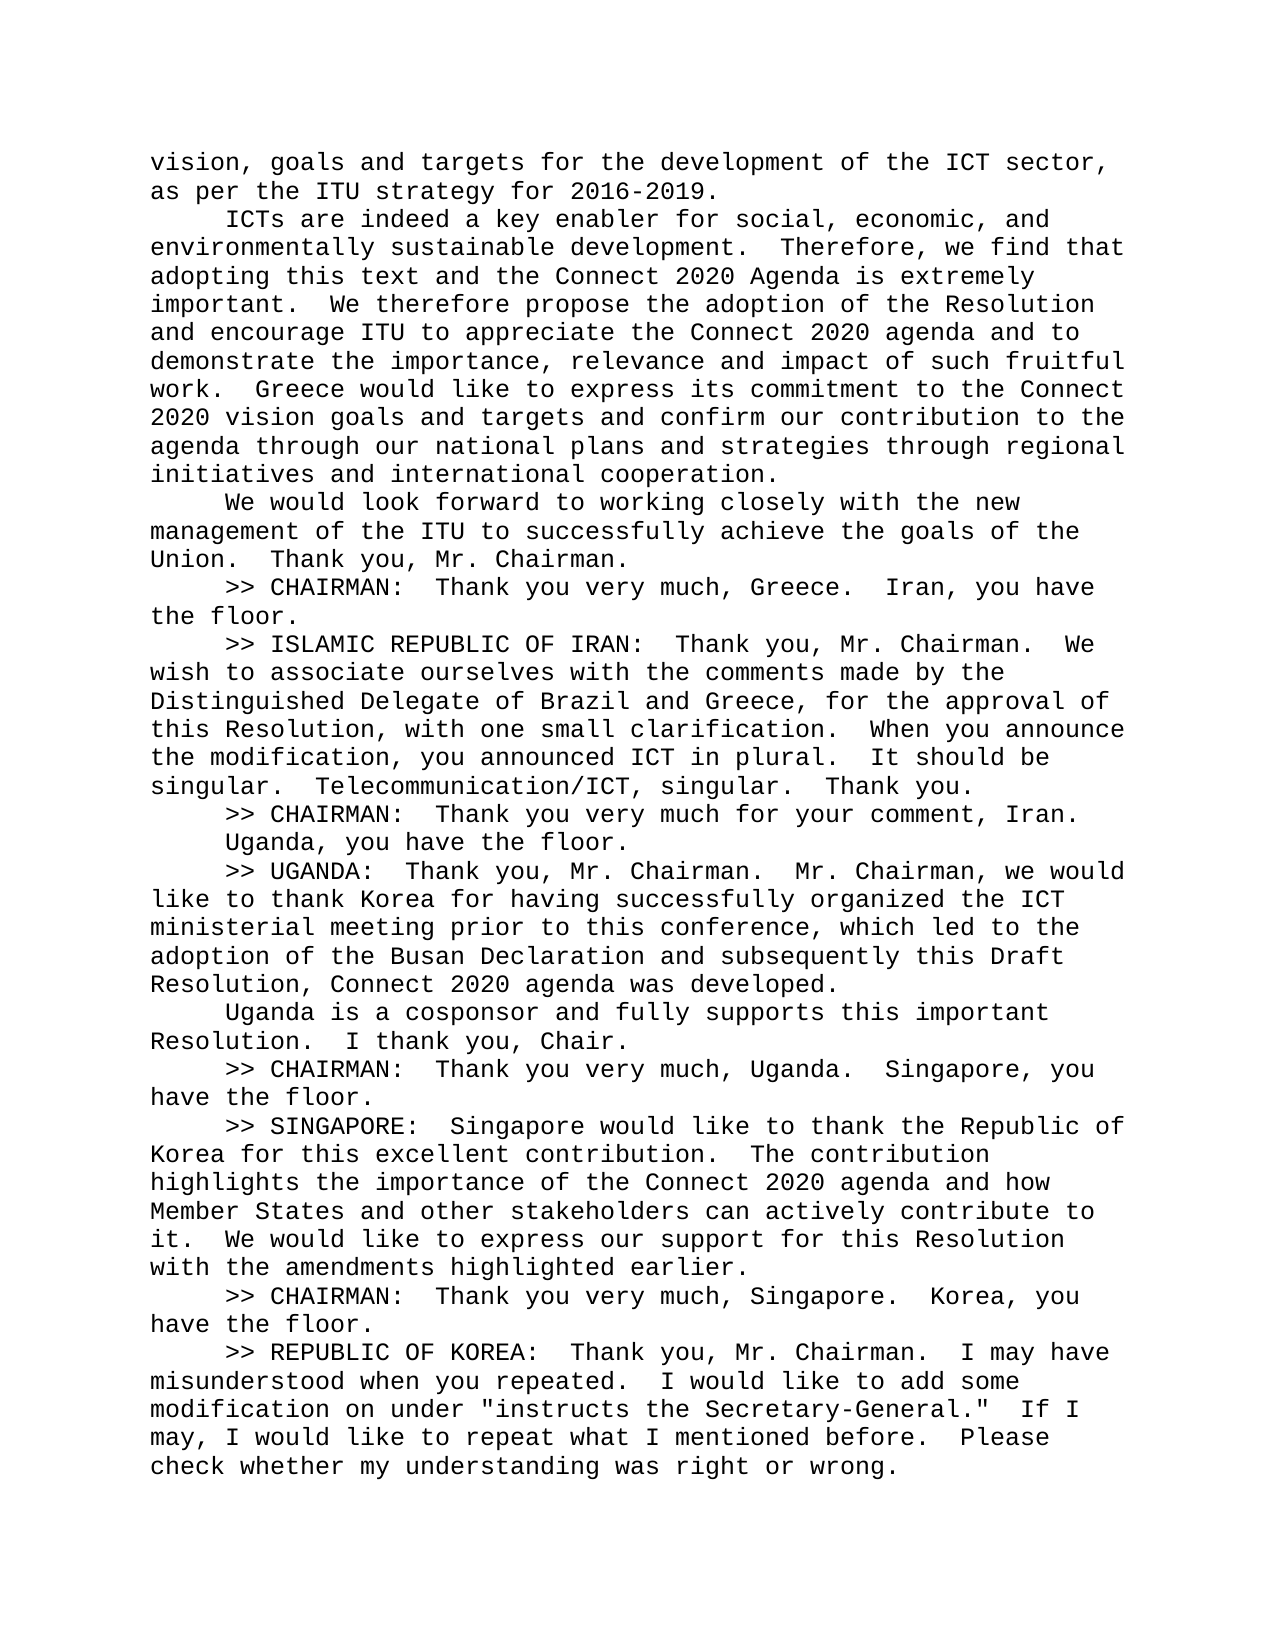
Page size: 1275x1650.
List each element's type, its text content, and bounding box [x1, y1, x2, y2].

text Uganda, you have the floor. [150, 830, 1125, 858]
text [150, 150, 1125, 207]
text >> CHAIRMAN: Thank you very much, Singapore. Korea, you have the floor. [150, 1283, 1125, 1340]
text Uganda is a cosponsor and fully supports this important Resolution. I thank you, Chair. [150, 1000, 1125, 1057]
text >> CHAIRMAN: Thank you very much for your comment, Iran. [150, 802, 1125, 830]
text >> REPUBLIC OF KOREA: Thank you, Mr. Chairman. I may have misunderstood when you repeated. I would like to add some modification on under "instructs the Secretary-General." If I may, I would like to repeat what I mentioned before. Please check whether my understanding was right or wrong. [150, 1340, 1125, 1482]
text ICTs are indeed a key enabler for social, economic, and environmentally sustainable development. Therefore, we find that adopting this text and the Connect 2020 Agenda is extremely important. We therefore propose the adoption of the Resolution and encourage ITU to appreciate the Connect 2020 agenda and to demonstrate the importance, relevance and impact of such fruitful work. Greece would like to express its commitment to the Connect 2020 vision goals and targets and confirm our contribution to the agenda through our national plans and strategies through regional initiatives and international cooperation. [150, 207, 1125, 490]
text >> CHAIRMAN: Thank you very much, Greece. Iran, you have the floor. [150, 575, 1125, 632]
text We would look forward to working closely with the new management of the ITU to successfully achieve the goals of the Union. Thank you, Mr. Chairman. [150, 490, 1125, 575]
text >> UGANDA: Thank you, Mr. Chairman. Mr. Chairman, we would like to thank Korea for having successfully organized the ICT ministerial meeting prior to this conference, which led to the adoption of the Busan Declaration and subsequently this Draft Resolution, Connect 2020 agenda was developed. [150, 858, 1125, 1000]
text >> ISLAMIC REPUBLIC OF IRAN: Thank you, Mr. Chairman. We wish to associate ourselves with the comments made by the Distinguished Delegate of Brazil and Greece, for the approval of this Resolution, with one small clarification. When you announce the modification, you announced ICT in plural. It should be singular. Telecommunication/ICT, singular. Thank you. [150, 632, 1125, 802]
text >> CHAIRMAN: Thank you very much, Uganda. Singapore, you have the floor. [150, 1057, 1125, 1113]
text >> SINGAPORE: Singapore would like to thank the Republic of Korea for this excellent contribution. The contribution highlights the importance of the Connect 2020 agenda and how Member States and other stakeholders can actively contribute to it. We would like to express our support for this Resolution with the amendments highlighted earlier. [150, 1113, 1125, 1283]
